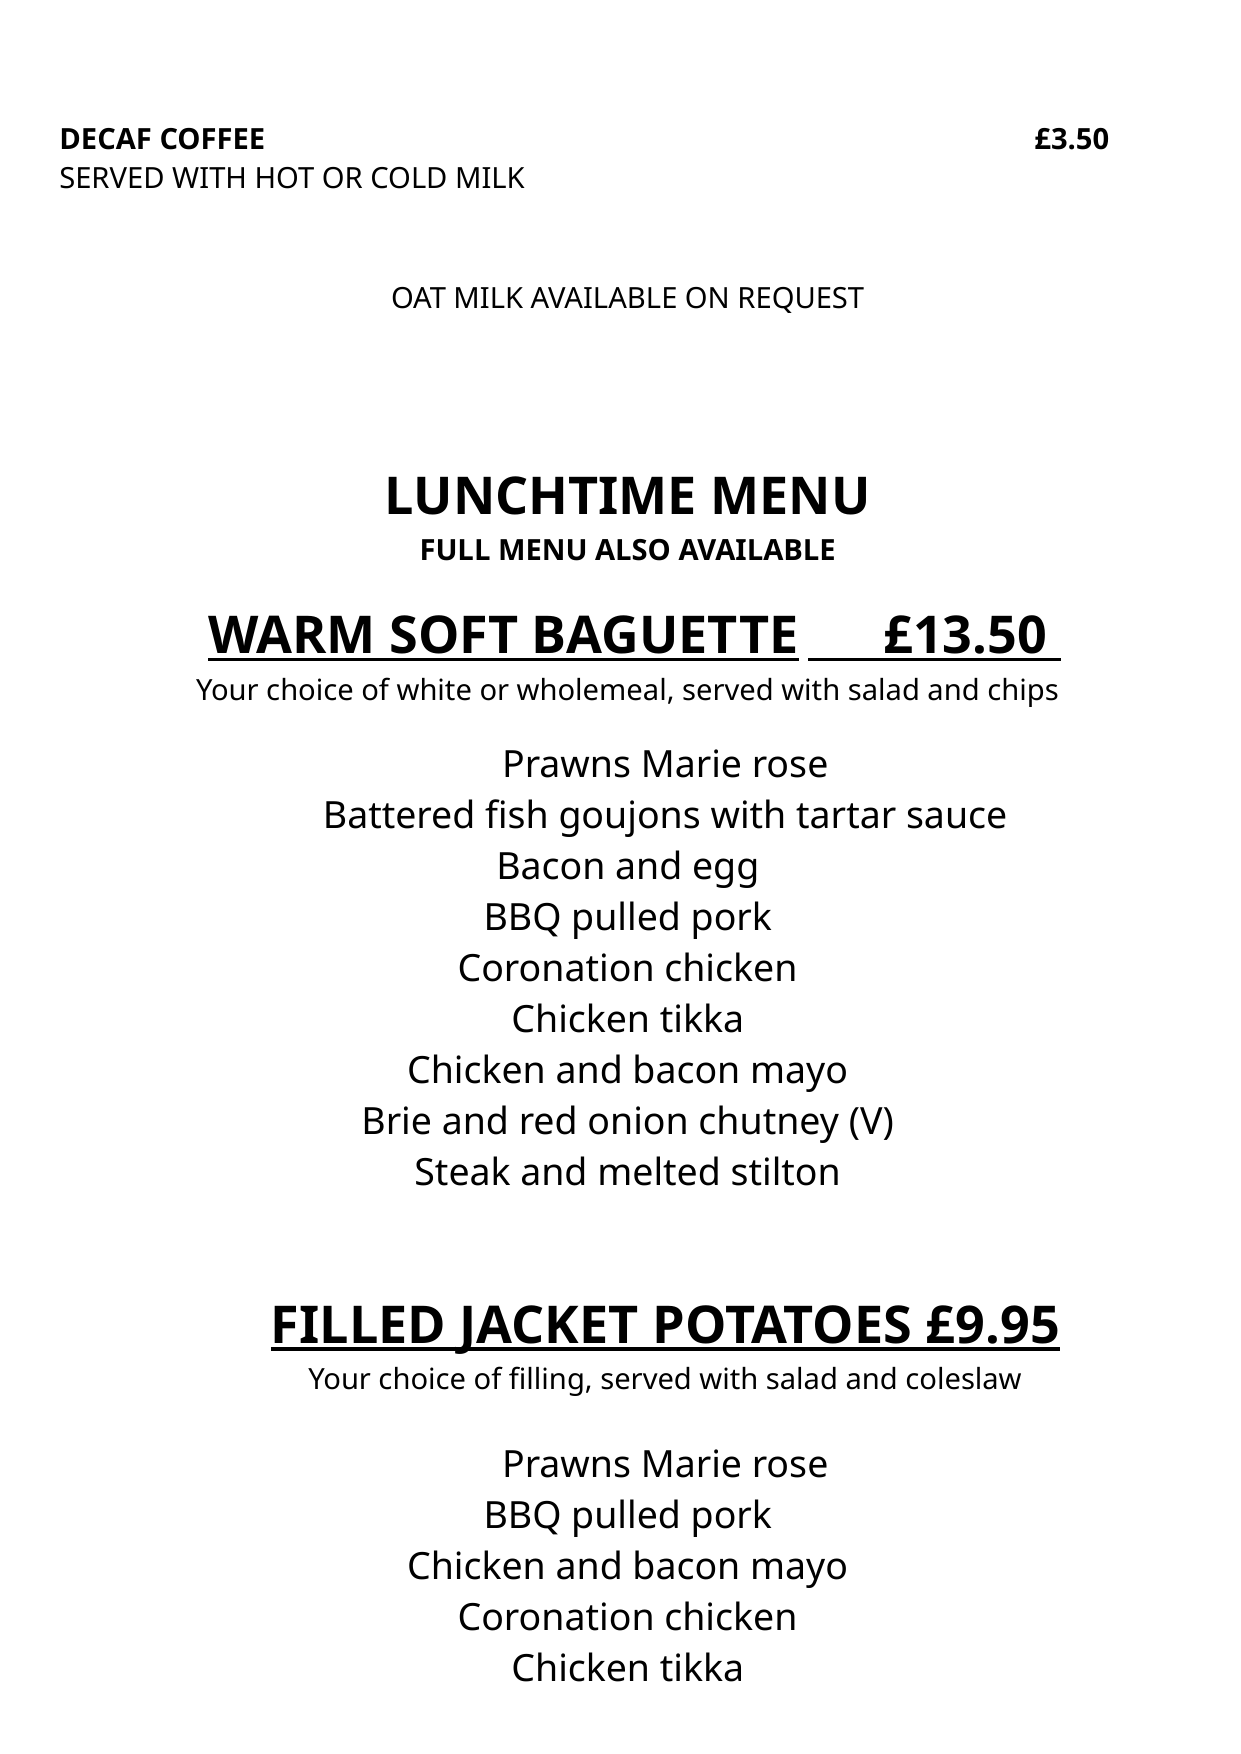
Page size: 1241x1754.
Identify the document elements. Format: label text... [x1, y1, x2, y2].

text DECAF COFFEE £3.50 [59, 118, 1196, 158]
text Battered fish goujons with tartar sauce [134, 788, 1196, 839]
text FULL MENU ALSO AVAILABLE [59, 529, 1196, 569]
text Your choice of white or wholemeal, served with salad and chips [59, 669, 1196, 708]
text Prawns Marie rose [134, 737, 1196, 788]
text OAT MILK AVAILABLE ON REQUEST [59, 277, 1196, 317]
text BBQ pulled pork [59, 1489, 1196, 1540]
text BBQ pulled pork [59, 890, 1196, 941]
text Chicken tikka [59, 1642, 1196, 1693]
text SERVED WITH HOT OR COLD MILK [59, 158, 1196, 197]
text Bacon and egg [59, 839, 1196, 890]
text Coronation chicken [59, 941, 1196, 992]
text Prawns Marie rose [134, 1438, 1196, 1489]
text Coronation chicken [59, 1591, 1196, 1642]
text Your choice of filling, served with salad and coleslaw [134, 1358, 1196, 1398]
text WARM SOFT BAGUETTE £13.50 [59, 598, 1196, 669]
text Chicken and bacon mayo [59, 1043, 1196, 1094]
text Brie and red onion chutney (V) [59, 1094, 1196, 1146]
text LUNCHTIME MENU [59, 458, 1196, 529]
text Steak and melted stilton [59, 1146, 1196, 1197]
text FILLED JACKET POTATOES £9.95 [134, 1287, 1196, 1358]
text Chicken and bacon mayo [59, 1540, 1196, 1591]
text Chicken tikka [59, 992, 1196, 1043]
